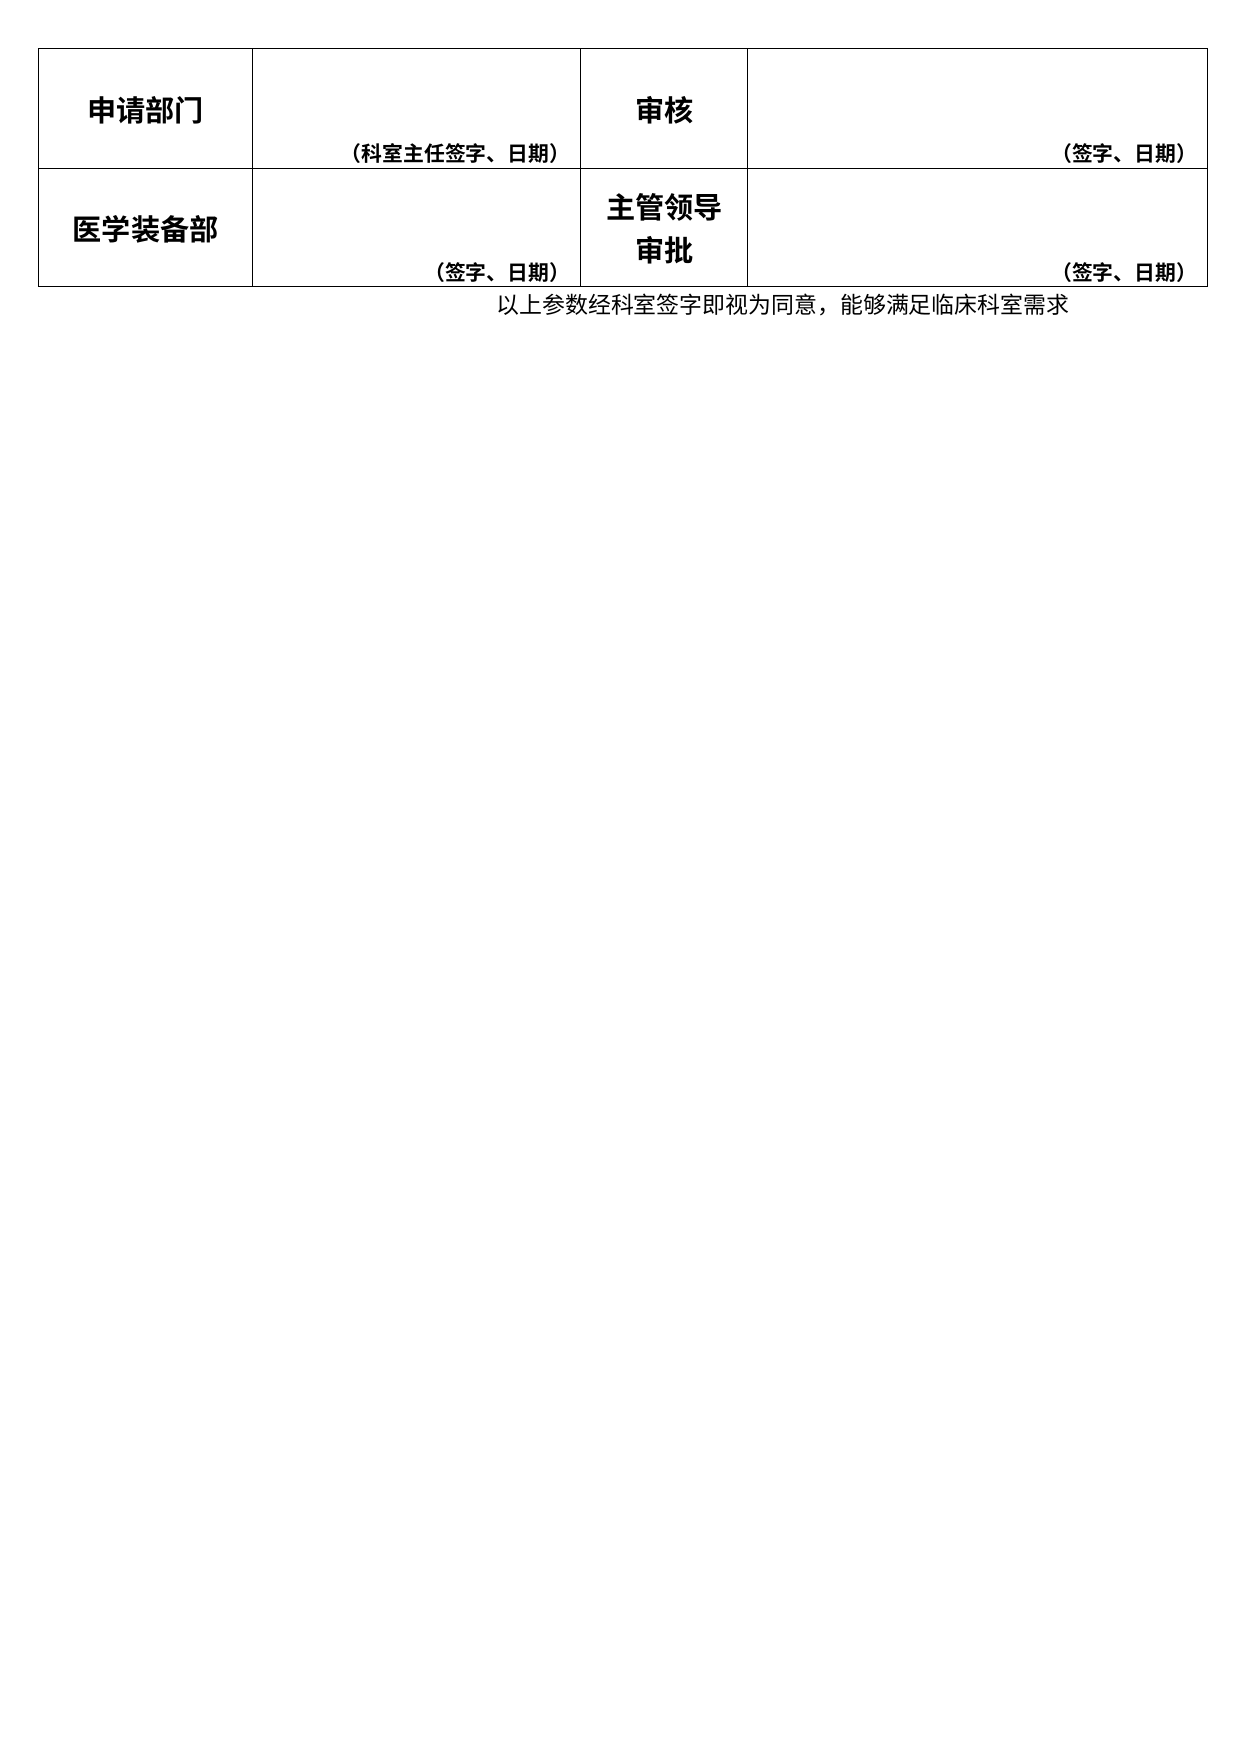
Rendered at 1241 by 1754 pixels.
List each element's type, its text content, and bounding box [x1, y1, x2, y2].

table_cell 医学装备部 [39, 169, 252, 286]
table_cell （科室主任签字、日期） [253, 49, 580, 168]
text 以上参数经科室签字即视为同意，能够满足临床科室需求 [177, 287, 1069, 320]
table_cell 申请部门 [39, 49, 252, 168]
table_cell （签字、日期） [748, 49, 1207, 168]
table_cell （签字、日期） [748, 169, 1207, 286]
table_cell （签字、日期） [253, 169, 580, 286]
table_cell 主管领导审批 [581, 169, 747, 286]
table_cell 审核 [581, 49, 747, 168]
